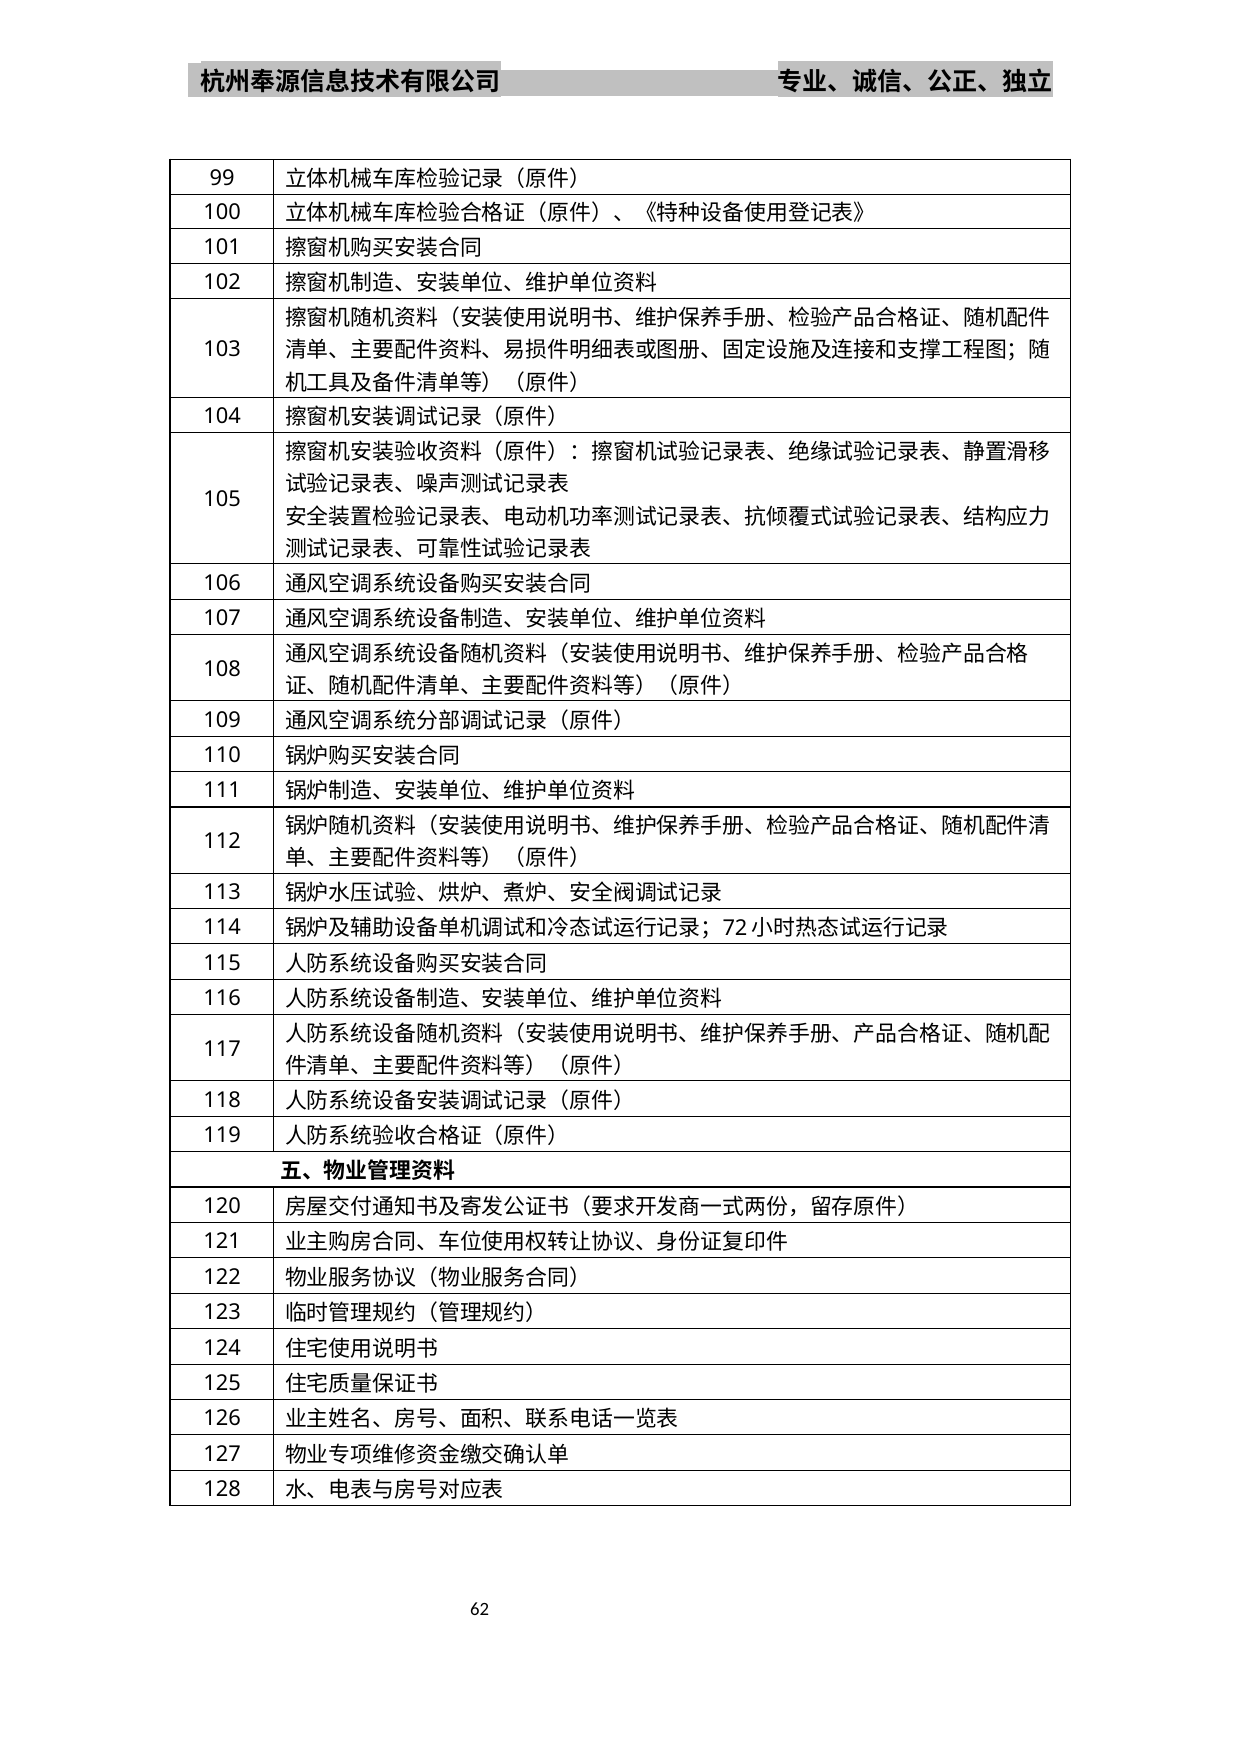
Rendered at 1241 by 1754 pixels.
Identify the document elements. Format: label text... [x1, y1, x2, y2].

table_cell 126 [171, 1400, 273, 1434]
table_cell 擦窗机制造、安装单位、维护单位资料 [274, 264, 1070, 298]
table_cell 105 [171, 433, 273, 563]
table_cell 117 [171, 1015, 273, 1080]
table_cell 通风空调系统设备随机资料（安装使用说明书、维护保养手册、检验产品合格证、随机配件清单、主要配件资料等）（原件） [274, 635, 1070, 700]
table_cell 116 [171, 980, 273, 1014]
table_cell 120 [171, 1188, 273, 1222]
table_cell 113 [171, 874, 273, 908]
table_cell 109 [171, 701, 273, 736]
table_cell 水、电表与房号对应表 [274, 1471, 1070, 1505]
picture [186, 60, 215, 90]
table_cell 立体机械车库检验记录（原件） [274, 160, 1070, 194]
table_cell 121 [171, 1223, 273, 1257]
table_cell 物业专项维修资金缴交确认单 [274, 1435, 1070, 1470]
table_cell 103 [171, 299, 273, 397]
table_cell 住宅使用说明书 [274, 1329, 1070, 1363]
table_cell 临时管理规约（管理规约） [274, 1294, 1070, 1328]
table_cell 锅炉及辅助设备单机调试和冷态试运行记录；72小时热态试运行记录 [274, 909, 1070, 943]
table_cell 锅炉制造、安装单位、维护单位资料 [274, 772, 1070, 806]
table_cell 五、物业管理资料 [171, 1152, 1070, 1186]
table_cell 115 [171, 944, 273, 979]
table_cell 123 [171, 1294, 273, 1328]
table_cell 擦窗机安装验收资料（原件）：擦窗机试验记录表、绝缘试验记录表、静置滑移试验记录表、噪声测试记录表 安全装置检验记录表、电动机功率测试记录表、抗倾覆式试验记录表、结构应力测试记录表、可靠性试验记录表 [274, 433, 1070, 563]
table_cell 锅炉水压试验、烘炉、煮炉、安全阀调试记录 [274, 874, 1070, 908]
table_cell 102 [171, 264, 273, 298]
table_cell 119 [171, 1117, 273, 1151]
table_cell 通风空调系统设备购买安装合同 [274, 564, 1070, 599]
table_cell 通风空调系统分部调试记录（原件） [274, 701, 1070, 736]
table_cell 人防系统设备安装调试记录（原件） [274, 1081, 1070, 1116]
table_cell 擦窗机购买安装合同 [274, 229, 1070, 263]
table_cell 111 [171, 772, 273, 806]
table_cell 锅炉购买安装合同 [274, 737, 1070, 771]
table_cell 通风空调系统设备制造、安装单位、维护单位资料 [274, 600, 1070, 634]
table_cell 122 [171, 1258, 273, 1293]
table_cell 物业服务协议（物业服务合同） [274, 1258, 1070, 1293]
table_cell 立体机械车库检验合格证（原件）、《特种设备使用登记表》 [274, 195, 1070, 227]
table_cell 人防系统设备随机资料（安装使用说明书、维护保养手册、产品合格证、随机配件清单、主要配件资料等）（原件） [274, 1015, 1070, 1080]
table_cell 人防系统设备制造、安装单位、维护单位资料 [274, 980, 1070, 1014]
table_cell 锅炉随机资料（安装使用说明书、维护保养手册、检验产品合格证、随机配件清单、主要配件资料等）（原件） [274, 808, 1070, 872]
table_cell 99 [171, 160, 273, 194]
table_cell 124 [171, 1329, 273, 1363]
table_cell 108 [171, 635, 273, 700]
table_cell 114 [171, 909, 273, 943]
table_cell 擦窗机安装调试记录（原件） [274, 398, 1070, 432]
table_cell 106 [171, 564, 273, 599]
table_cell 房屋交付通知书及寄发公证书（要求开发商一式两份，留存原件） [274, 1188, 1070, 1222]
table_cell 118 [171, 1081, 273, 1116]
table_cell 110 [171, 737, 273, 771]
table_cell 125 [171, 1365, 273, 1399]
table_cell 101 [171, 229, 273, 263]
table_cell 112 [171, 808, 273, 872]
table_cell 128 [171, 1471, 273, 1505]
table_cell 业主购房合同、车位使用权转让协议、身份证复印件 [274, 1223, 1070, 1257]
table_cell 擦窗机随机资料（安装使用说明书、维护保养手册、检验产品合格证、随机配件清单、主要配件资料、易损件明细表或图册、固定设施及连接和支撑工程图；随机工具及备件清单等）（原件） [274, 299, 1070, 397]
table_cell 104 [171, 398, 273, 432]
table_cell 人防系统验收合格证（原件） [274, 1117, 1070, 1151]
table_cell 107 [171, 600, 273, 634]
table_cell 人防系统设备购买安装合同 [274, 944, 1070, 979]
table_cell 127 [171, 1435, 273, 1470]
table_cell 住宅质量保证书 [274, 1365, 1070, 1399]
table_cell 100 [171, 195, 273, 227]
table_cell 业主姓名、房号、面积、联系电话一览表 [274, 1400, 1070, 1434]
